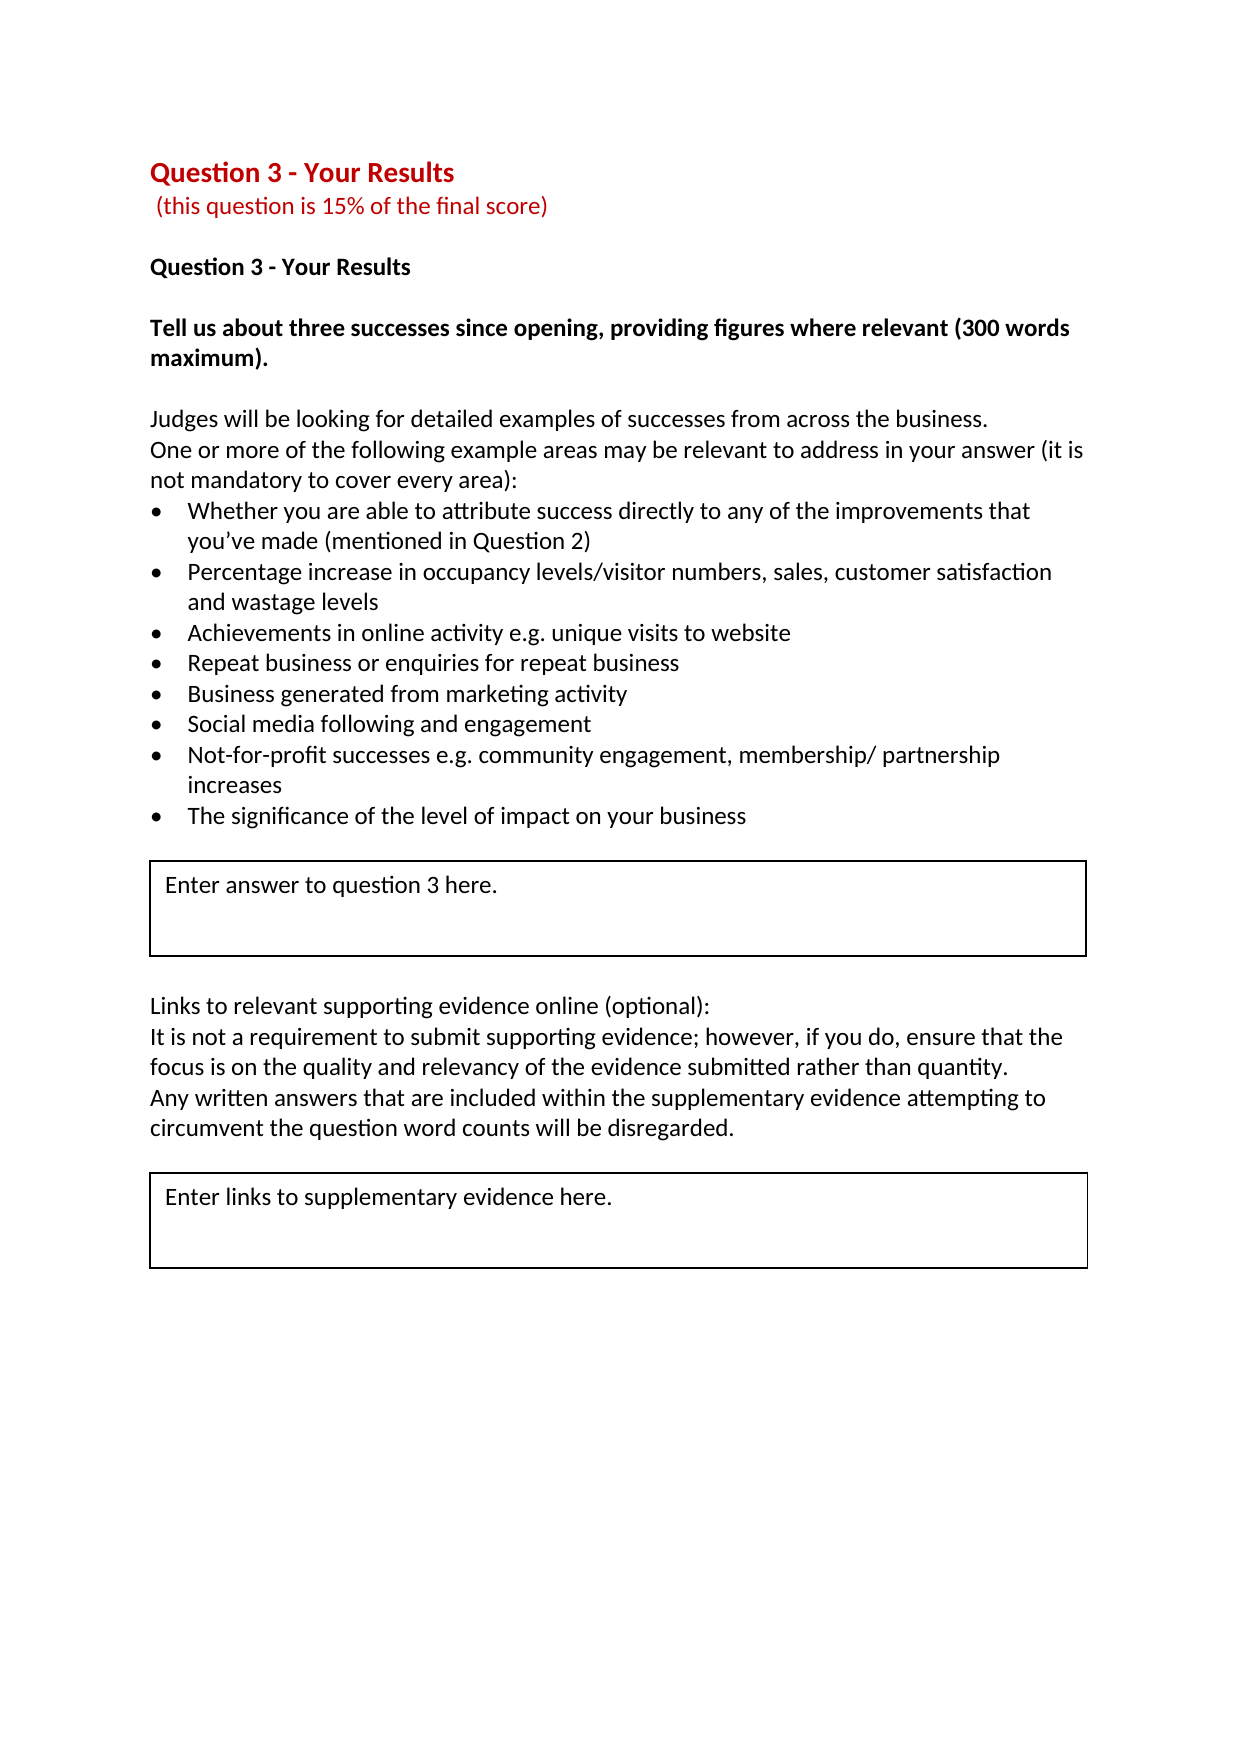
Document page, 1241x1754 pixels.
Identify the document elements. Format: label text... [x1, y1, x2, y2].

list Achievements in online activity e.g. unique visits to website [150, 617, 1090, 648]
text Links to relevant supporting evidence online (optional): [150, 990, 1090, 1021]
list Social media following and engagement [150, 709, 1090, 739]
list Repeat business or enquiries for repeat business [150, 648, 1090, 678]
list Whether you are able to attribute success directly to any of the improvements that you’ve made (mentioned in Question 2) [150, 495, 1090, 556]
list Business generated from marketing activity [150, 678, 1090, 709]
list The significance of the level of impact on your business [150, 800, 1090, 831]
text Tell us about three successes since opening, providing figures where relevant (300 words maximum). [150, 312, 1090, 373]
text Question 3 - Your Results [150, 251, 1090, 281]
text (this question is 15% of the final score) [150, 190, 1090, 220]
text One or more of the following example areas may be relevant to address in your answer (it is not mandatory to cover every area): [150, 434, 1090, 495]
text Any written answers that are included within the supplementary evidence attempting to circumvent the question word counts will be disregarded. [150, 1082, 1090, 1143]
list Not-for-profit successes e.g. community engagement, membership/ partnership increases [150, 739, 1090, 800]
text Judges will be looking for detailed examples of successes from across the business. [150, 403, 1090, 434]
subtitle Question 3 - Your Results [150, 154, 1090, 190]
text It is not a requirement to submit supporting evidence; however, if you do, ensure that the focus is on the quality and relevancy of the evidence submitted rather than quantity. [150, 1021, 1090, 1082]
list Percentage increase in occupancy levels/visitor numbers, sales, customer satisfaction and wastage levels [150, 556, 1090, 617]
